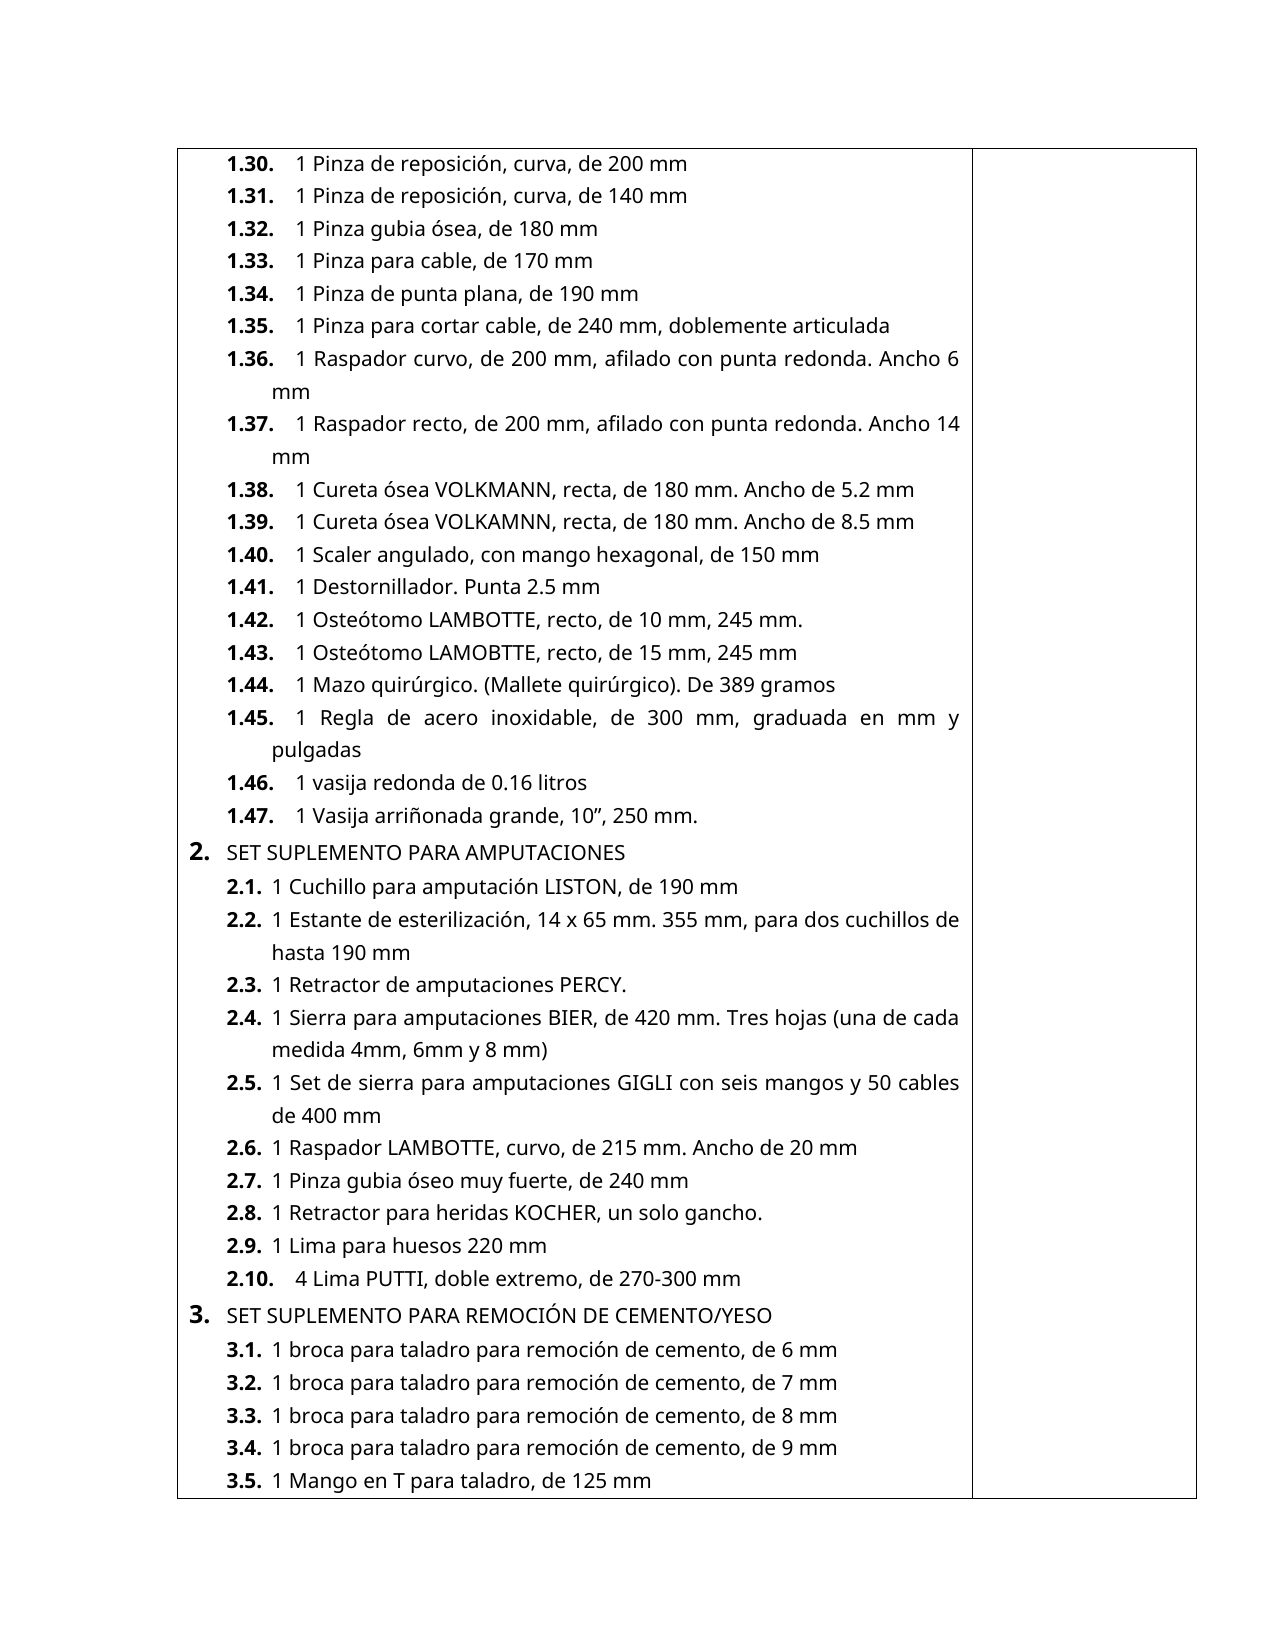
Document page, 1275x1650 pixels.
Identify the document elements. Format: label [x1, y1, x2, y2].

table_cell [178, 149, 972, 1498]
table_cell [973, 149, 1196, 1498]
